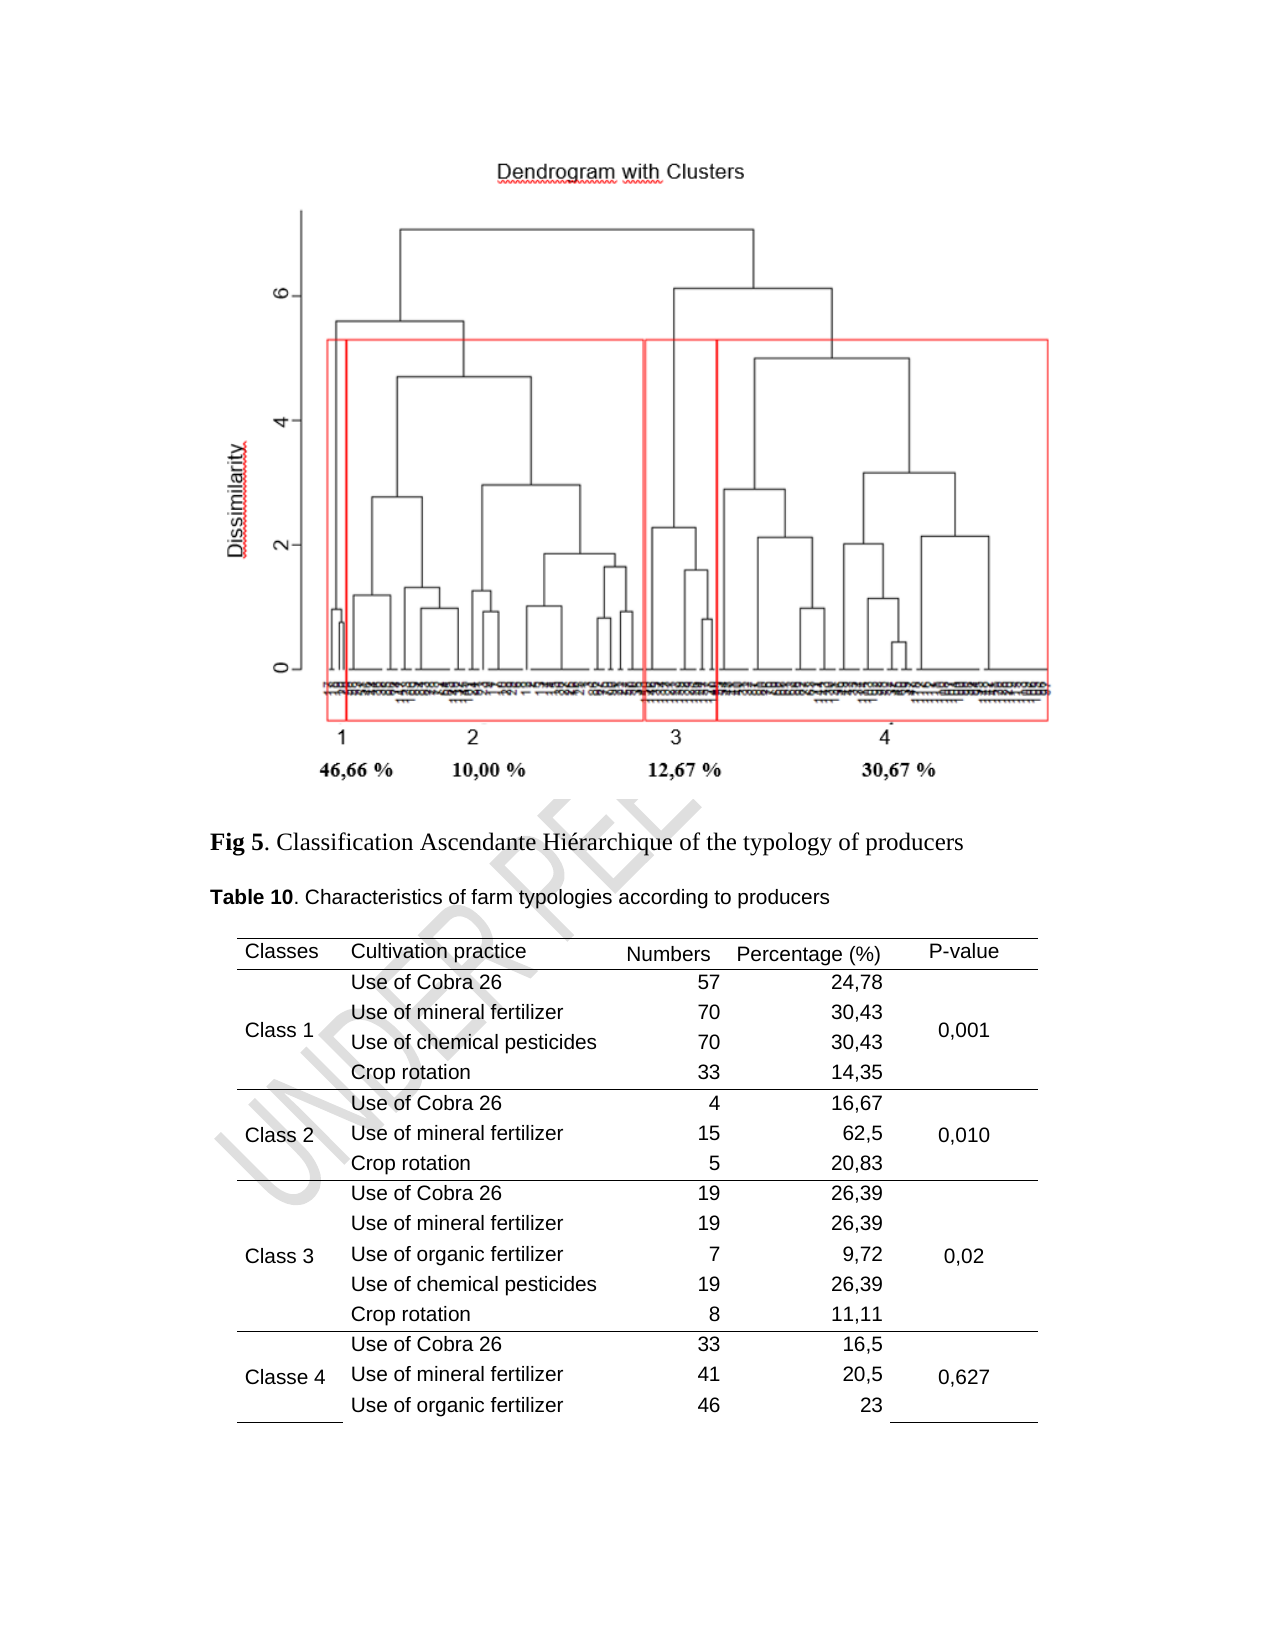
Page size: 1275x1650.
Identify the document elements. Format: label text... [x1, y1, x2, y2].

table_cell 16,5 [728, 1332, 890, 1361]
table_cell 7 [610, 1240, 727, 1271]
table_cell Use of organic fertilizer [343, 1391, 609, 1422]
table_cell Class 1 [237, 970, 343, 1089]
table_cell Classe 4 [237, 1332, 343, 1422]
table_cell Use of Cobra 26 [343, 970, 609, 999]
table_cell 46 [610, 1391, 727, 1422]
table_cell Use of mineral fertilizer [343, 1361, 609, 1391]
table_cell 19 [610, 1181, 727, 1210]
table_header P-value [890, 939, 1038, 968]
table_cell 5 [610, 1150, 727, 1180]
table_cell Class 3 [237, 1181, 343, 1331]
table_cell 4 [610, 1090, 727, 1119]
table_cell 57 [610, 970, 727, 999]
table_cell Crop rotation [343, 1150, 609, 1180]
text Table 10. Characteristics of farm typologies according to producers [210, 885, 1065, 909]
table_cell Use of Cobra 26 [343, 1332, 609, 1361]
table_cell 19 [610, 1271, 727, 1301]
table_header Cultivation practice [343, 939, 609, 968]
table_cell Use of mineral fertilizer [343, 999, 609, 1029]
table_cell 0,627 [890, 1332, 1038, 1422]
table_cell 30,43 [728, 999, 890, 1029]
table_cell 70 [610, 999, 727, 1029]
table_cell 26,39 [728, 1210, 890, 1240]
table_cell 24,78 [728, 970, 890, 999]
table_cell Use of mineral fertilizer [343, 1210, 609, 1240]
table_cell 70 [610, 1029, 727, 1059]
table_cell 0,02 [890, 1181, 1038, 1331]
table_cell Use of chemical pesticides [343, 1029, 609, 1059]
table_cell Class 2 [237, 1090, 343, 1180]
table_cell 41 [610, 1361, 727, 1391]
table_cell 20,83 [728, 1150, 890, 1180]
table_cell 33 [610, 1332, 727, 1361]
table_cell 14,35 [728, 1059, 890, 1089]
table_cell 26,39 [728, 1181, 890, 1210]
table_cell Crop rotation [343, 1059, 609, 1089]
table_cell 8 [610, 1301, 727, 1331]
table_cell 0,010 [890, 1090, 1038, 1180]
table_cell 19 [610, 1210, 727, 1240]
table_cell Use of mineral fertilizer [343, 1120, 609, 1150]
table_header Classes [237, 939, 343, 968]
table_cell Use of organic fertilizer [343, 1240, 609, 1271]
table_cell 33 [610, 1059, 727, 1089]
table_cell 15 [610, 1120, 727, 1150]
table_cell 0,001 [890, 970, 1038, 1089]
table_cell 23 [728, 1391, 890, 1422]
picture [210, 150, 1065, 799]
table_cell 9,72 [728, 1240, 890, 1271]
table_cell Crop rotation [343, 1301, 609, 1331]
table_cell Use of Cobra 26 [343, 1090, 609, 1119]
table_cell 62,5 [728, 1120, 890, 1150]
table_header Numbers [610, 939, 727, 968]
table_cell Use of Cobra 26 [343, 1181, 609, 1210]
table_cell 26,39 [728, 1271, 890, 1301]
table_cell 16,67 [728, 1090, 890, 1119]
table_cell 11,11 [728, 1301, 890, 1331]
table_cell Use of chemical pesticides [343, 1271, 609, 1301]
table_cell 20,5 [728, 1361, 890, 1391]
table_cell 30,43 [728, 1029, 890, 1059]
table_header Percentage (%) [728, 939, 890, 968]
